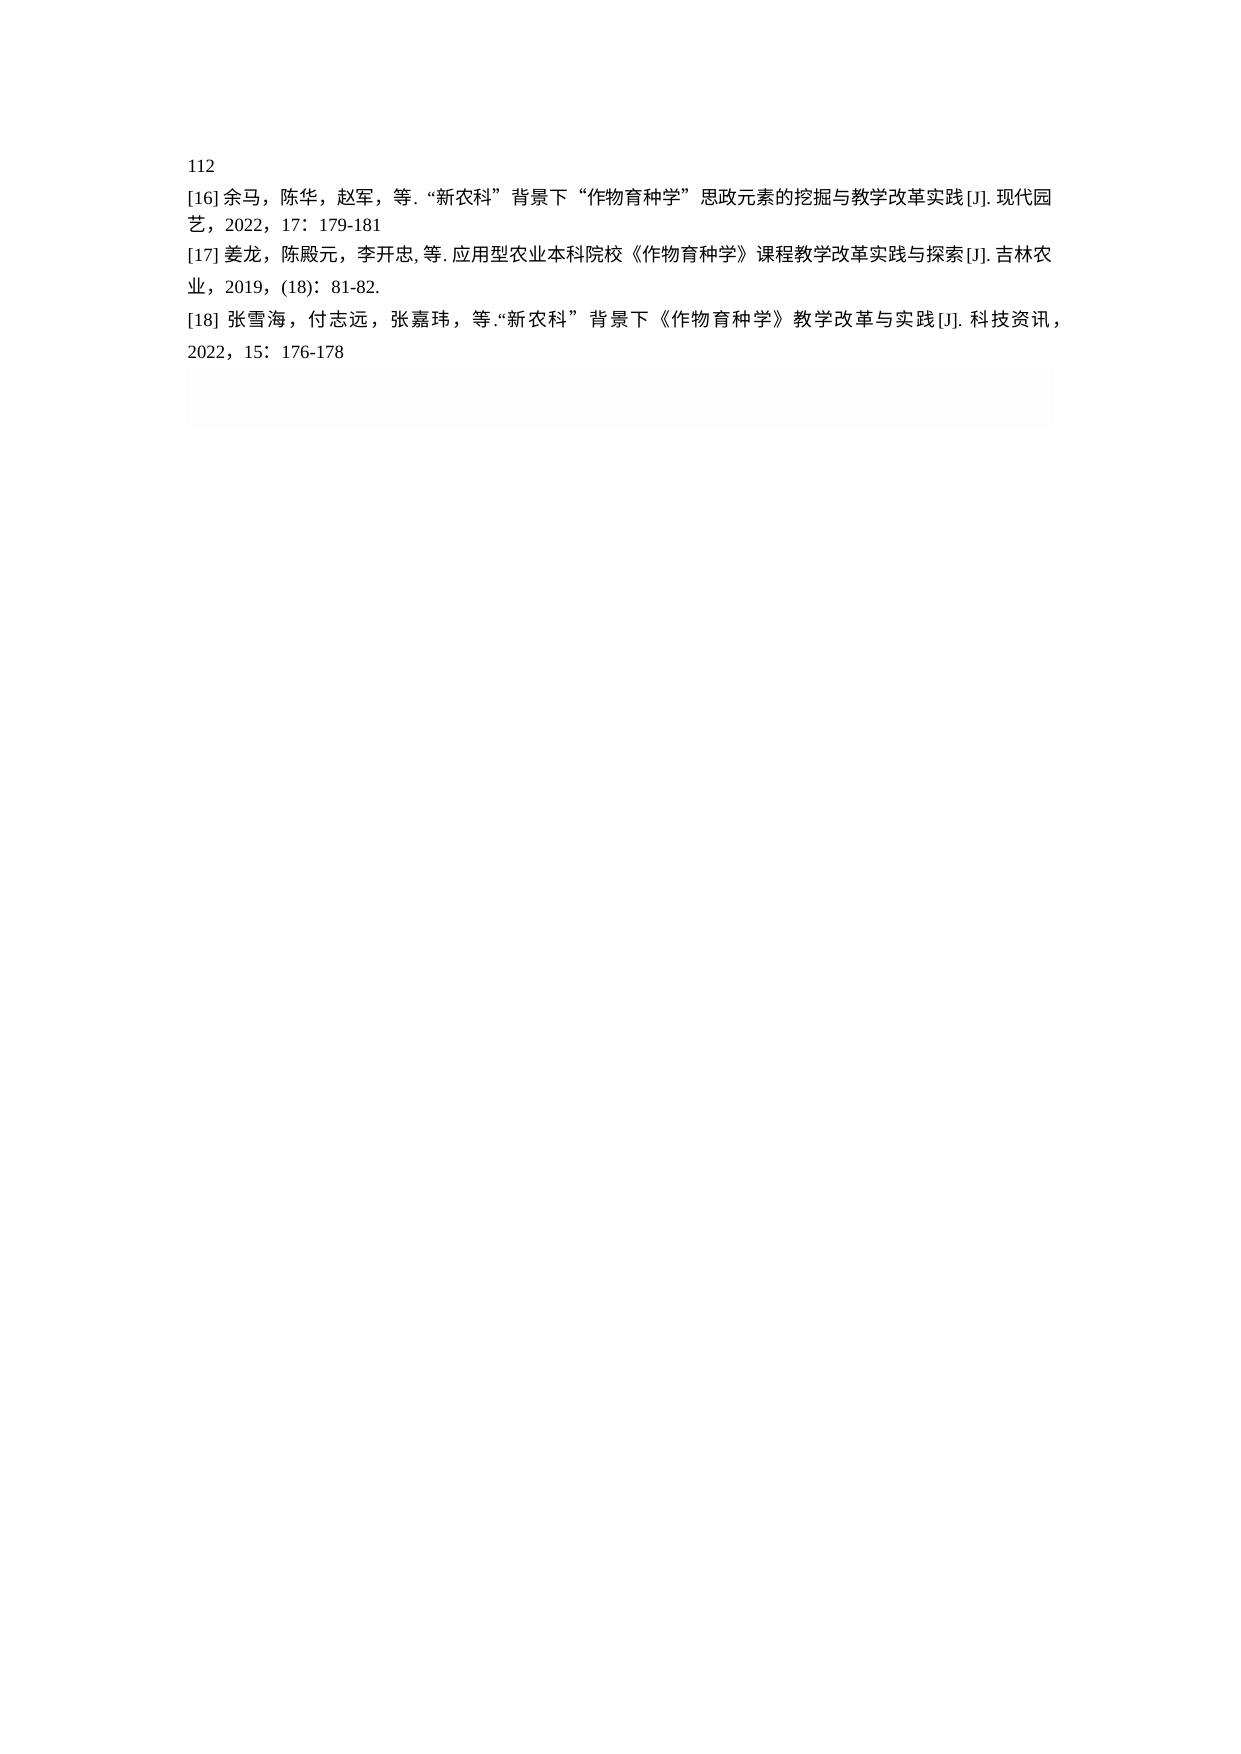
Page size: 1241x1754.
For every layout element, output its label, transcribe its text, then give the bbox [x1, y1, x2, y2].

text [18] 张雪海，付志远，张嘉玮，等.“新农科”背景下《作物育种学》教学改革与实践[J]. 科技资讯，2022，15：176-178 [187, 302, 1053, 367]
text [17] 姜龙，陈殿元，李开忠, 等. 应用型农业本科院校《作物育种学》课程教学改革实践与探索[J]. 吉林农业，2019，(18)：81-82. [187, 237, 1053, 302]
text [187, 150, 1053, 182]
text [16] 余马，陈华，赵军，等. “新农科”背景下“作物育种学”思政元素的挖掘与教学改革实践[J]. 现代园艺，2022，17：179-181 [187, 182, 1053, 237]
